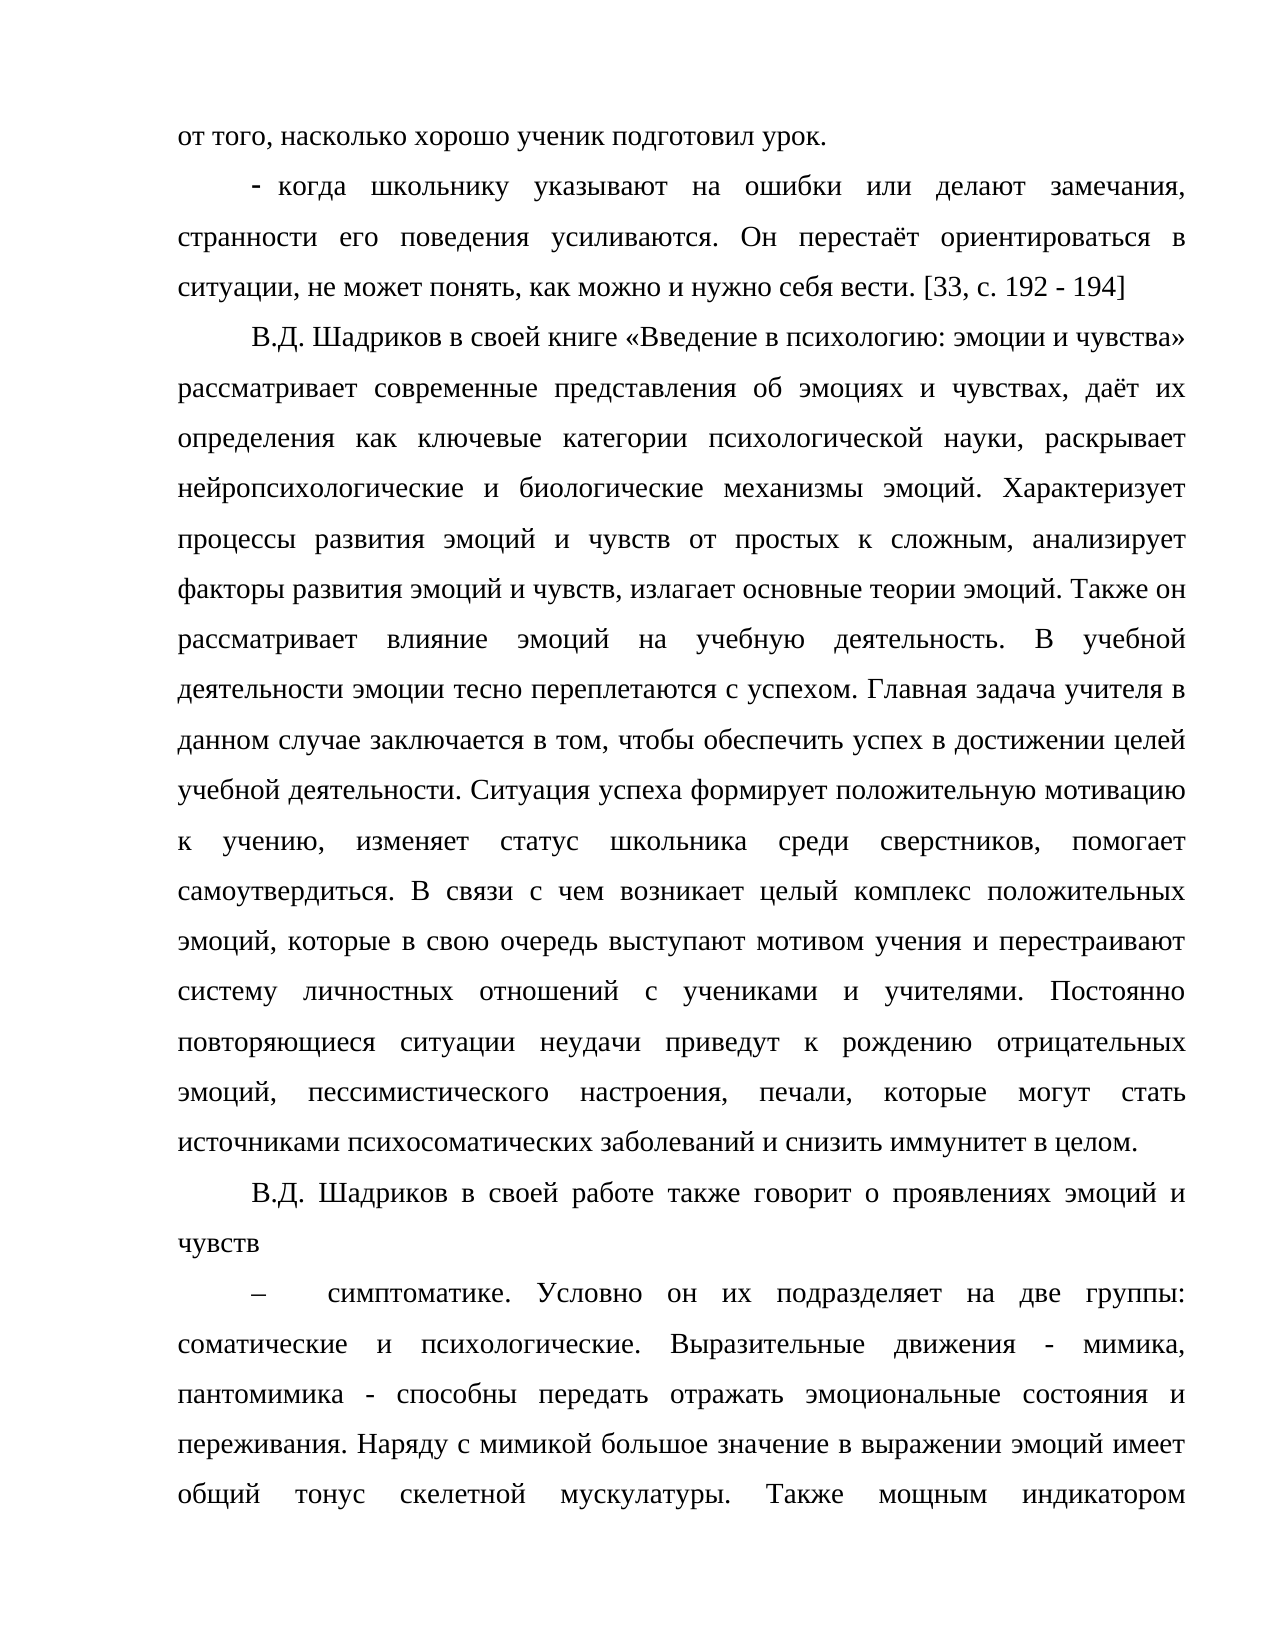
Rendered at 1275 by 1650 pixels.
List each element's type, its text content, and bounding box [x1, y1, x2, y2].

text  когда школьнику указывают на ошибки или делают замечания, странности его поведения усиливаются. Он перестаёт ориентироваться в ситуации, не может понять, как можно и нужно себя вести. [33, с. 192 - 194] [177, 168, 1186, 303]
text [177, 1275, 1186, 1510]
text В.Д. Шадриков в своей книге «Введение в психологию: эмоции и чувства» рассматривает современные представления об эмоциях и чувствах, даёт их определения как ключевые категории психологической науки, раскрывает нейропсихологические и биологические механизмы эмоций. Характеризует процессы развития эмоций и чувств от простых к сложным, анализирует факторы развития эмоций и чувств, излагает основные теории эмоций. Также он рассматривает влияние эмоций на учебную деятельность. В учебной деятельности эмоции тесно переплетаются с успехом. Главная задача учителя в данном случае заключается в том, чтобы обеспечить успех в достижении целей учебной деятельности. Ситуация успеха формирует положительную мотивацию к учению, изменяет статус школьника среди сверстников, помогает самоутвердиться. В связи с чем возникает целый комплекс положительных эмоций, которые в свою очередь выступают мотивом учения и перестраивают систему личностных отношений с учениками и учителями. Постоянно повторяющиеся ситуации неудачи приведут к рождению отрицательных эмоций, пессимистического настроения, печали, которые могут стать источниками психосоматических заболеваний и снизить иммунитет в целом. [177, 319, 1186, 1158]
text В.Д. Шадриков в своей работе также говорит о проявлениях эмоций и чувств [177, 1175, 1186, 1259]
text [177, 118, 1186, 152]
